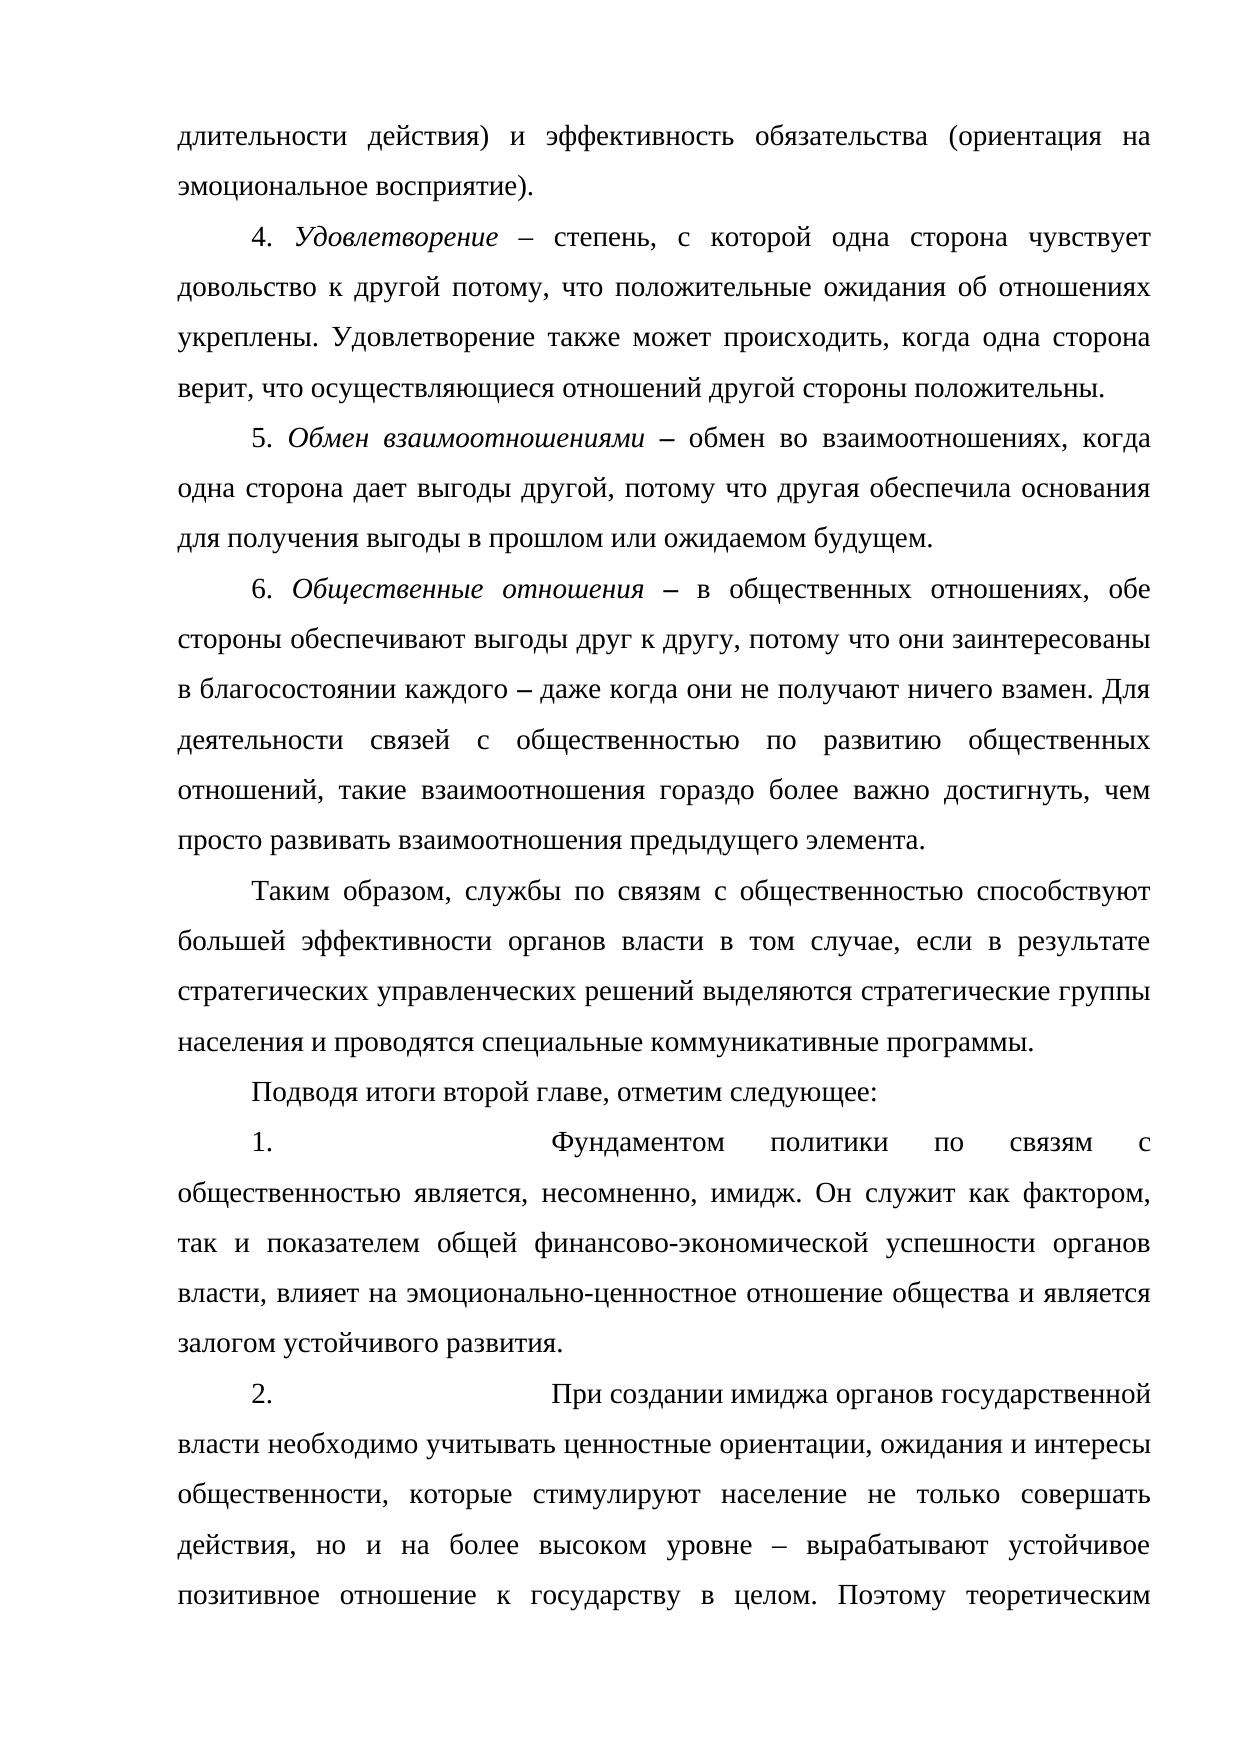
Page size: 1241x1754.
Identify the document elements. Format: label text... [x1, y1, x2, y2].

list Фундаментом политики по связям с общественностью является, несомненно, имидж. Он служит как фактором, так и показателем общей финансово-экономической успешности органов власти, влияет на эмоционально-ценностное отношение общества и является залогом устойчивого развития. [177, 1124, 1152, 1359]
text 4. Удовлетворение – степень, с которой одна сторона чувствует довольство к другой потому, что положительные ожидания об отношениях укреплены. Удовлетворение также может происходить, когда одна сторона верит, что осуществляющиеся отношений другой стороны положительны. [177, 219, 1152, 403]
text Таким образом, службы по связям с общественностью способствуют большей эффективности органов власти в том случае, если в результате стратегических управленческих решений выделяются стратегические группы населения и проводятся специальные коммуникативные программы. [177, 873, 1152, 1057]
text 6. Общественные отношения – в общественных отношениях, обе стороны обеспечивают выгоды друг к другу, потому что они заинтересованы в благосостоянии каждого – даже когда они не получают ничего взамен. Для деятельности связей с общественностью по развитию общественных отношений, такие взаимоотношения гораздо более важно достигнуть, чем просто развивать взаимоотношения предыдущего элемента. [177, 571, 1152, 856]
text Подводя итоги второй главе, отметим следующее: [177, 1074, 1152, 1108]
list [177, 1376, 1152, 1611]
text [177, 118, 1152, 202]
text 5. Обмен взаимоотношениями – обмен во взаимоотношениях, когда одна сторона дает выгоды другой, потому что другая обеспечила основания для получения выгоды в прошлом или ожидаемом будущем. [177, 420, 1152, 554]
